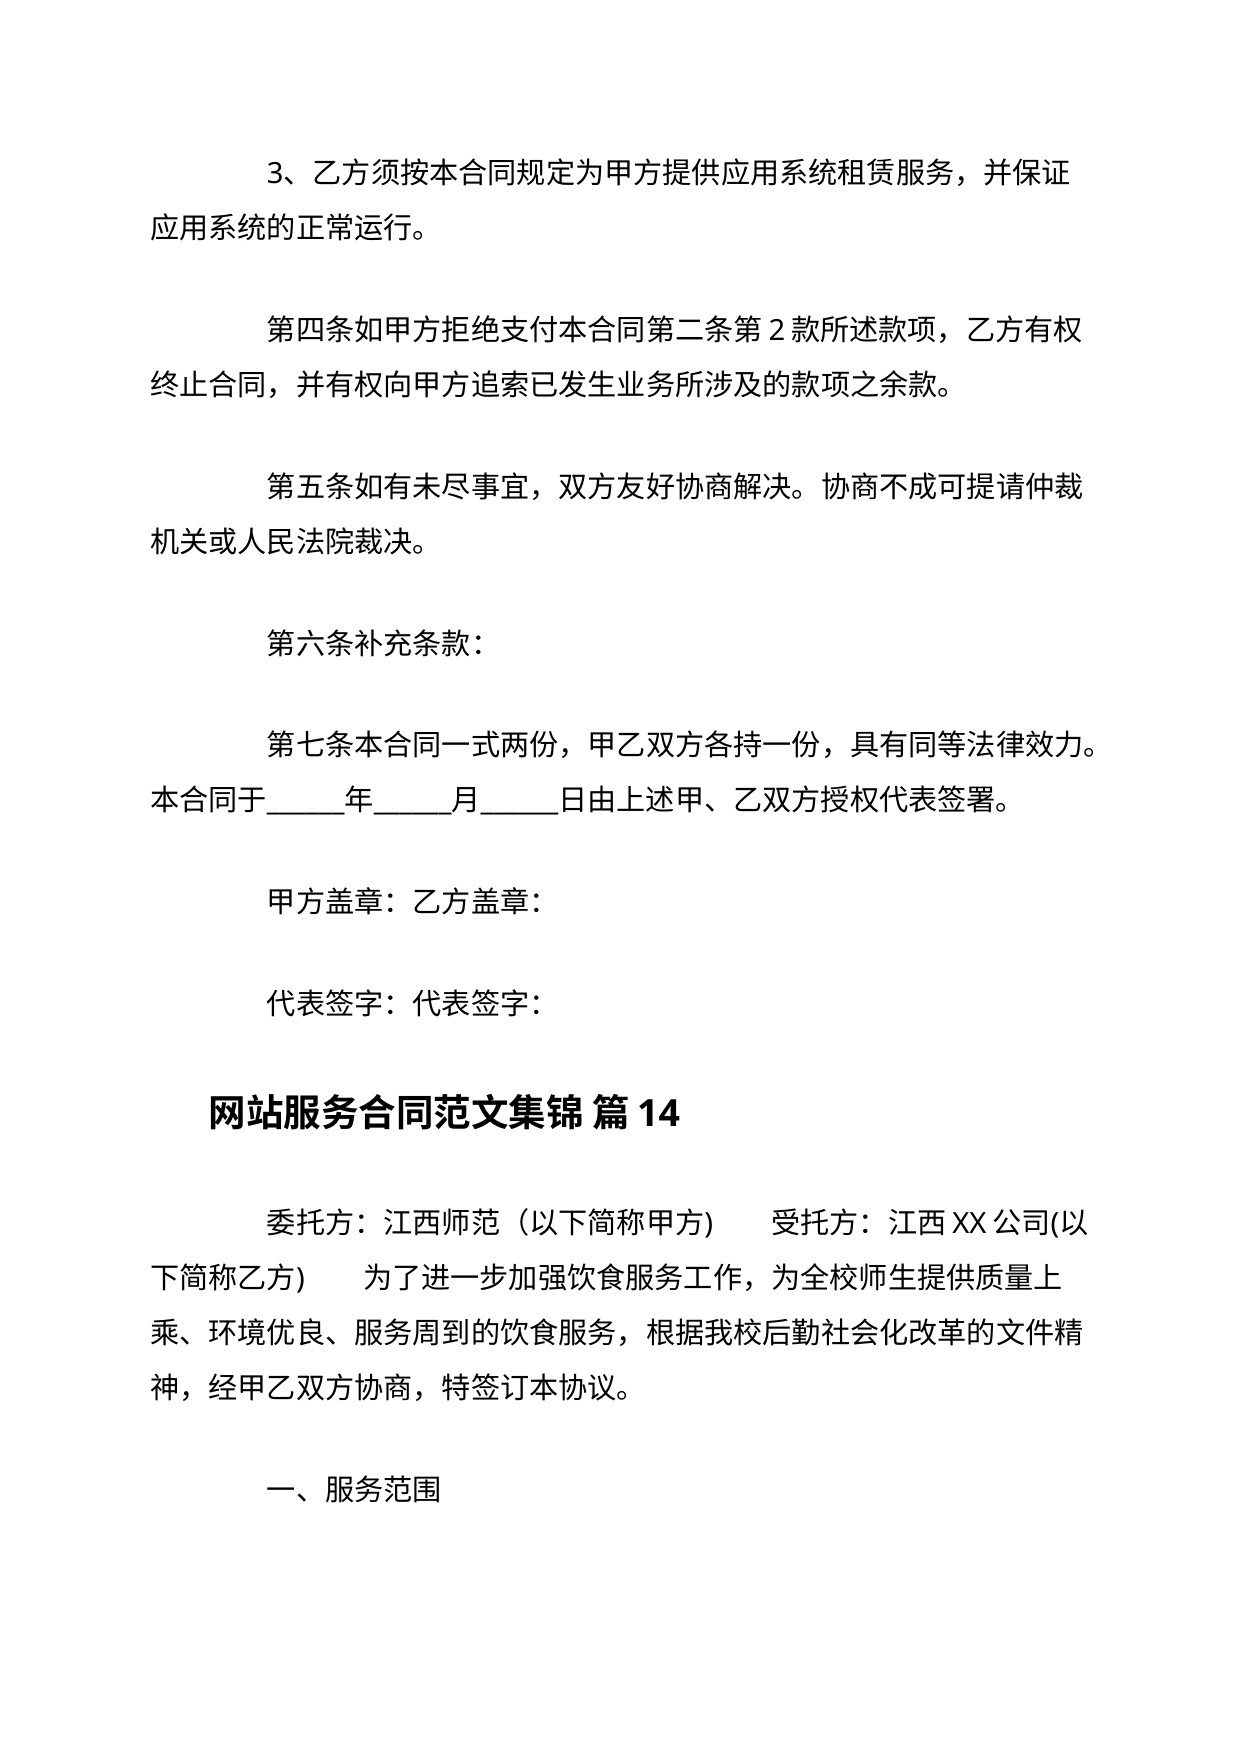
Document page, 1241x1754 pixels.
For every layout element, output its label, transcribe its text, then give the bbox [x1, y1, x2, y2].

text 第四条如甲方拒绝支付本合同第二条第2款所述款项，乙方有权终止合同，并有权向甲方追索已发生业务所涉及的款项之余款。 [150, 307, 1090, 404]
text 代表签字：代表签字： [150, 981, 1090, 1023]
text 甲方盖章：乙方盖章： [150, 879, 1090, 921]
text 委托方：江西师范（以下简称甲方) 受托方：江西XX公司(以下简称乙方) 为了进一步加强饮食服务工作，为全校师生提供质量上乘、环境优良、服务周到的饮食服务，根据我校后勤社会化改革的文件精神，经甲乙双方协商，特签订本协议。 [150, 1200, 1090, 1407]
text 3、乙方须按本合同规定为甲方提供应用系统租赁服务，并保证应用系统的正常运行。 [150, 150, 1090, 247]
text 第七条本合同一式两份，甲乙双方各持一份，具有同等法律效力。本合同于______年______月______日由上述甲、乙双方授权代表签署。 [150, 722, 1090, 819]
text 第六条补充条款： [150, 620, 1090, 662]
text 第五条如有未尽事宜，双方友好协商解决。协商不成可提请仲裁机关或人民法院裁决。 [150, 463, 1090, 561]
text 网站服务合同范文集锦 篇14 [150, 1082, 1090, 1137]
text 一、服务范围 [150, 1467, 1090, 1509]
